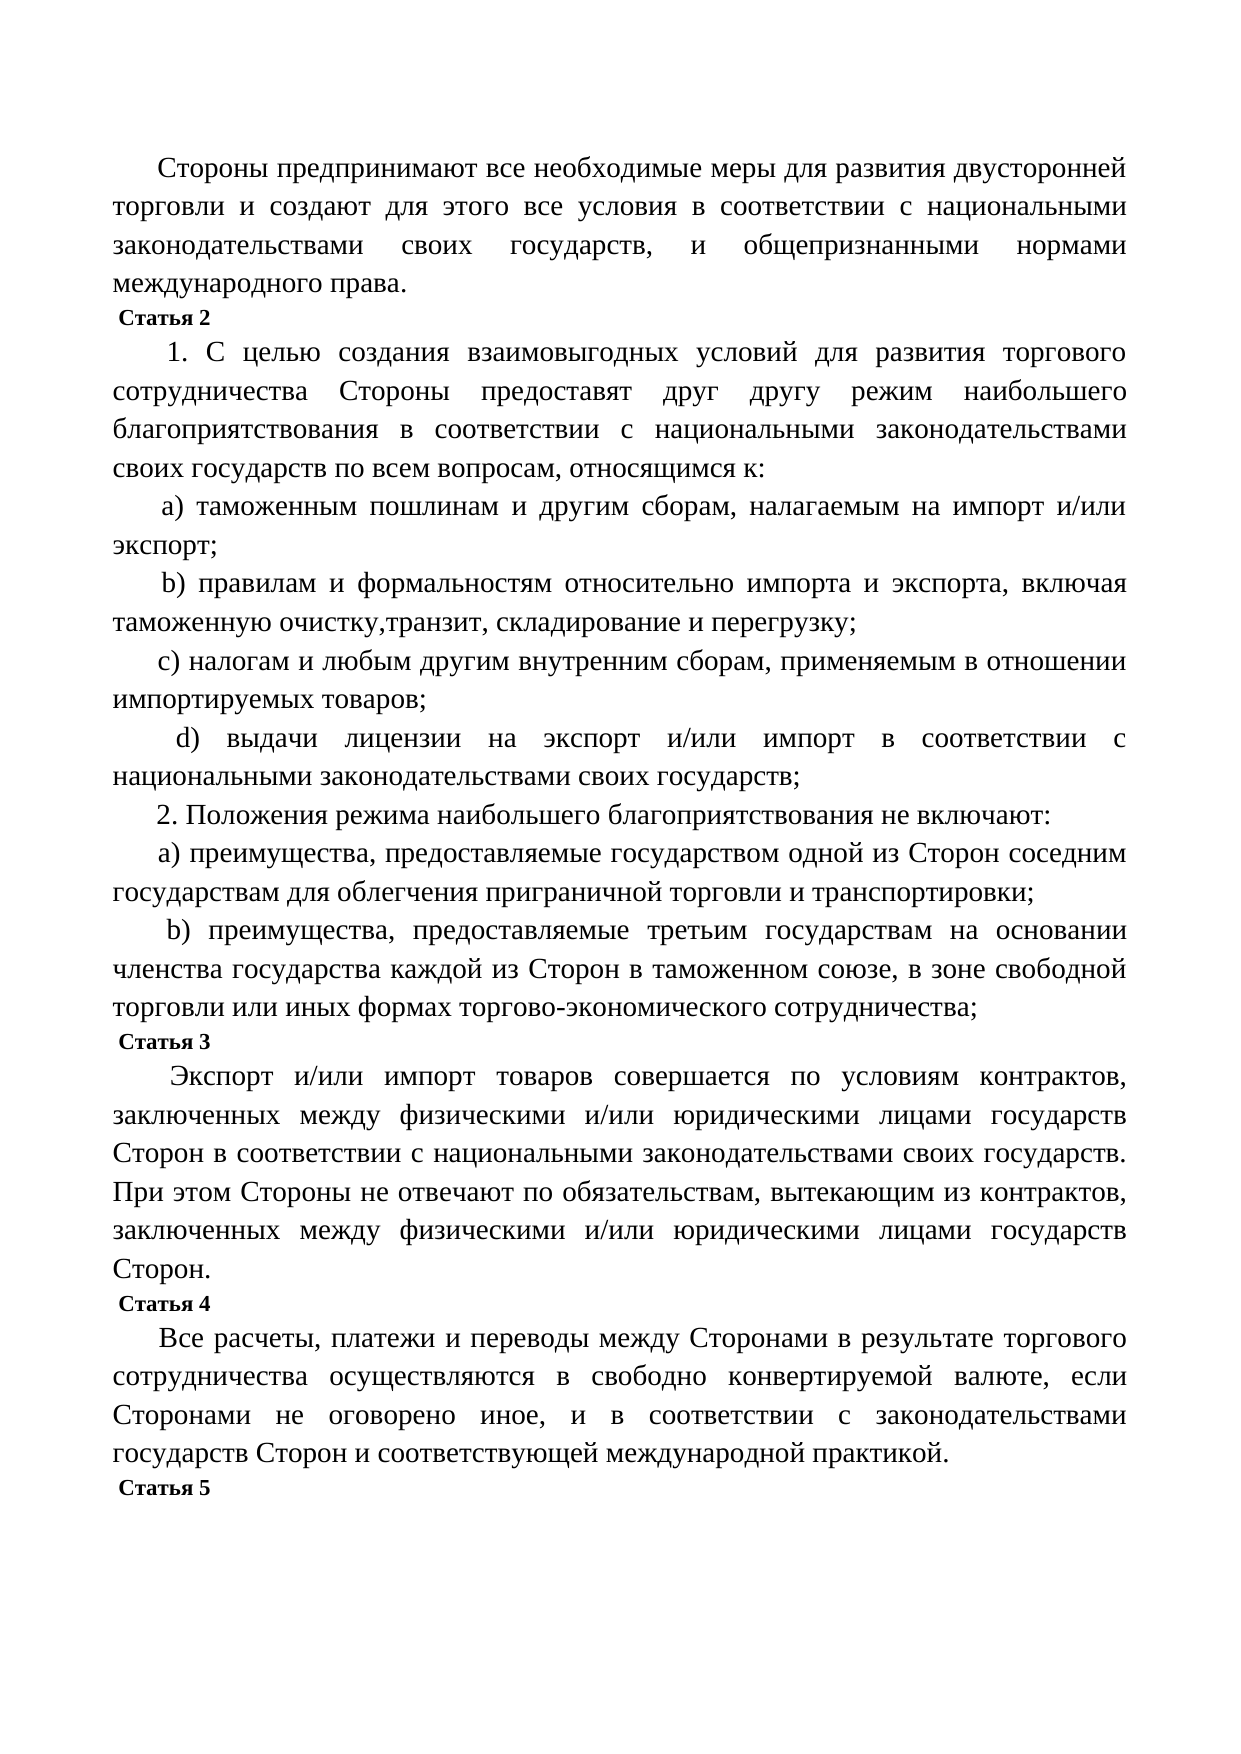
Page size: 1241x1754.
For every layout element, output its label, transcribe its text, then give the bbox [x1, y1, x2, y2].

text Статья 4 [112, 1289, 1128, 1316]
text Статья 3 [112, 1028, 1128, 1054]
text Экспорт и/или импорт товаров совершается по условиям контрактов, заключенных между физическими и/или юридическими лицами государств Сторон в соответствии с национальными законодательствами своих государств. При этом Стороны не отвечают по обязательствам, вытекающим из контрактов, заключенных между физическими и/или юридическими лицами государств Сторон. [112, 1058, 1128, 1284]
text b) преимущества, предоставляемые третьим государствам на основании членства государства каждой из Сторон в таможенном союзе, в зоне свободной торговли или иных формах торгово-экономического сотрудничества; [112, 912, 1128, 1023]
text а) таможенным пошлинам и другим сборам, налагаемым на импорт и/или экспорт; [112, 488, 1128, 561]
text Статья 5 [112, 1474, 1128, 1500]
text Статья 2 [112, 304, 1128, 331]
text Стороны предпринимают все необходимые меры для развития двусторонней торговли и создают для этого все условия в соответствии с национальными законодательствами своих государств, и общепризнанными нормами международного права. [112, 150, 1128, 299]
text Все расчеты, платежи и переводы между Сторонами в результате торгового сотрудничества осуществляются в свободно конвертируемой валюте, если Сторонами не оговорено иное, и в соответствии с законодательствами государств Сторон и соответствующей международной практикой. [112, 1320, 1128, 1469]
text d) выдачи лицензии на экспорт и/или импорт в соответствии с национальными законодательствами своих государств; [112, 720, 1128, 792]
text c) налогам и любым другим внутренним сборам, применяемым в отношении импортируемых товаров; [112, 643, 1128, 715]
text b) правилам и формальностям относительно импорта и экспорта, включая таможенную очистку,транзит, складирование и перегрузку; [112, 566, 1128, 638]
text 1. С целью создания взаимовыгодных условий для развития торгового сотрудничества Стороны предоставят друг другу режим наибольшего благоприятствования в соответствии с национальными законодательствами своих государств по всем вопросам, относящимся к: [112, 334, 1128, 483]
text 2. Положения режима наибольшего благоприятствования не включают: [112, 797, 1128, 830]
text а) преимущества, предоставляемые государством одной из Сторон соседним государствам для облегчения приграничной торговли и транспортировки; [112, 835, 1128, 907]
